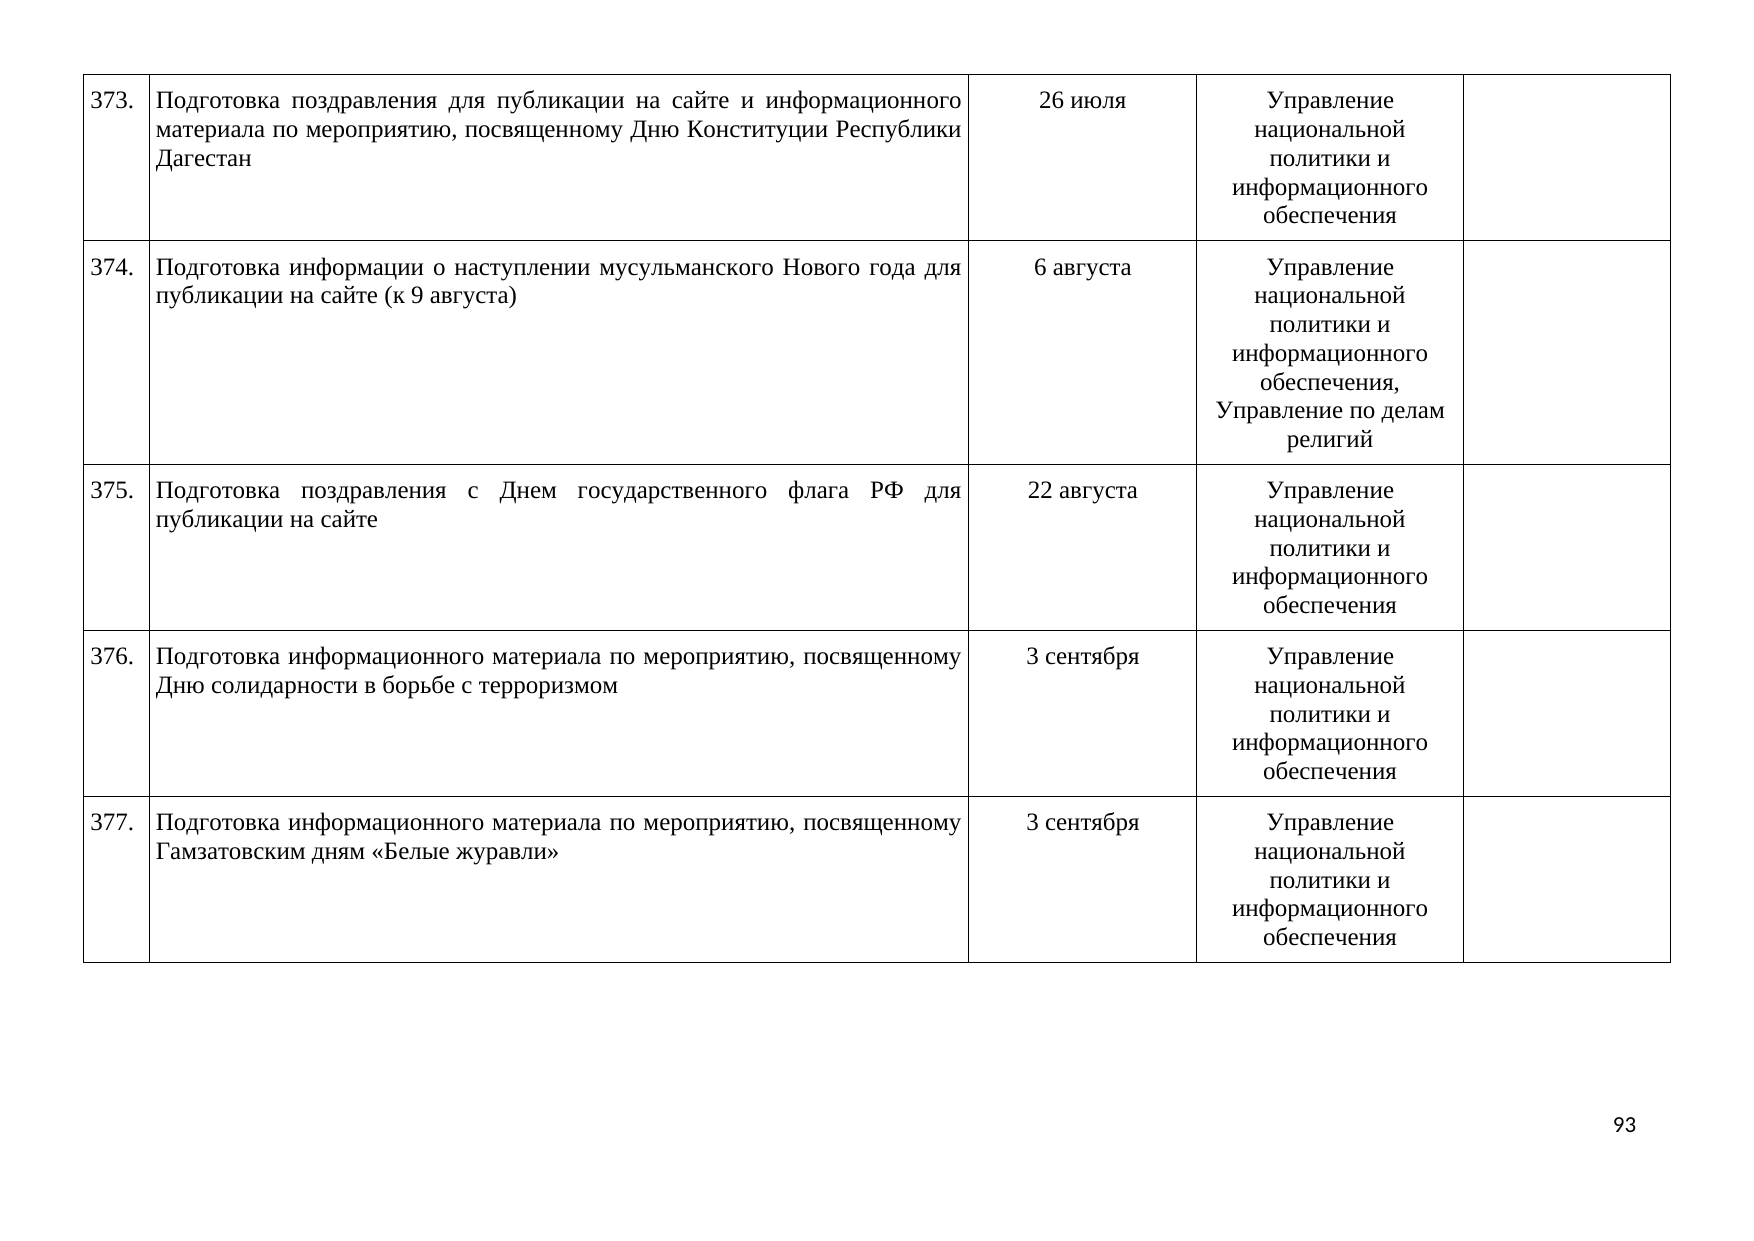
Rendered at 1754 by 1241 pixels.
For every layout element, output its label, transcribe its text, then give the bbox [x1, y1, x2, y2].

table_cell 3 сентября [969, 631, 1196, 796]
table_cell Подготовка поздравления для публикации на сайте и информационного материала по мероприятию, посвященному Дню Конституции Республики Дагестан [150, 75, 968, 240]
table_cell 22 августа [969, 465, 1196, 629]
table_cell Управление национальной политики и информационного обеспечения [1197, 797, 1463, 962]
table_cell [84, 75, 149, 240]
table_cell Управление национальной политики и информационного обеспечения [1197, 75, 1463, 240]
table_cell [84, 465, 149, 629]
table_cell [1464, 797, 1670, 962]
table_cell Управление национальной политики и информационного обеспечения, Управление по делам религий [1197, 241, 1463, 463]
table_cell [1464, 631, 1670, 796]
table_cell Управление национальной политики и информационного обеспечения [1197, 631, 1463, 796]
table_cell [84, 241, 149, 463]
table_cell [84, 631, 149, 796]
table_cell Подготовка информации о наступлении мусульманского Нового года для публикации на сайте (к 9 августа) [150, 241, 968, 463]
table_cell 26 июля [969, 75, 1196, 240]
table_cell Подготовка информационного материала по мероприятию, посвященному Дню солидарности в борьбе с терроризмом [150, 631, 968, 796]
table_cell [1464, 465, 1670, 629]
table_cell 6 августа [969, 241, 1196, 463]
table_cell 3 сентября [969, 797, 1196, 962]
table_cell Подготовка поздравления с Днем государственного флага РФ для публикации на сайте [150, 465, 968, 629]
table_cell Подготовка информационного материала по мероприятию, посвященному Гамзатовским дням «Белые журавли» [150, 797, 968, 962]
table_cell [1464, 75, 1670, 240]
table_cell [84, 797, 149, 962]
table_cell [1464, 241, 1670, 463]
table_cell Управление национальной политики и информационного обеспечения [1197, 465, 1463, 629]
